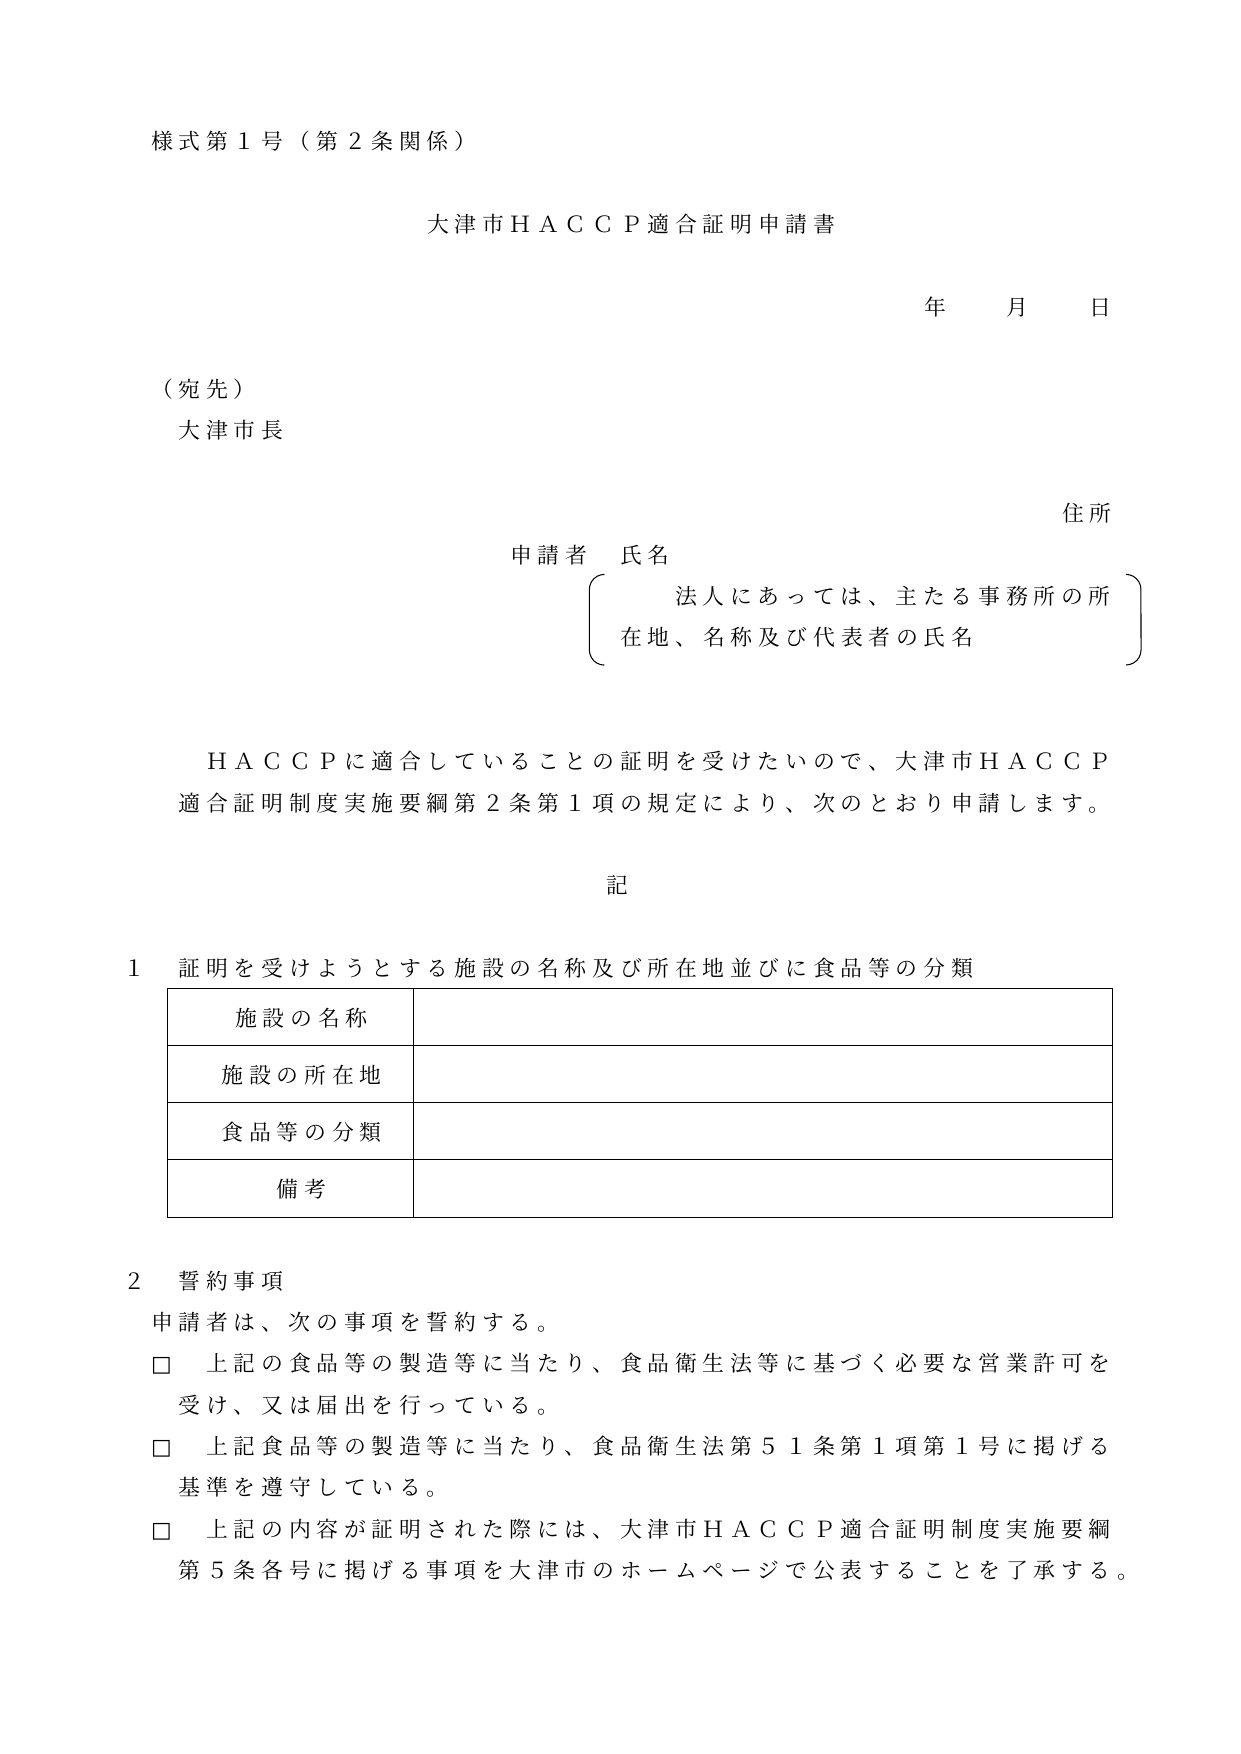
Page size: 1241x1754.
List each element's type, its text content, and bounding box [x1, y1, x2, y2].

text ２ 誓約事項 [123, 1259, 1117, 1300]
text （宛先） [140, 367, 1117, 409]
list □ 上記の内容が証明された際には、大津市ＨＡＣＣＰ適合証明制度実施要綱第５条各号に掲げる事項を大津市のホームページで公表することを了承する。 [136, 1507, 1117, 1590]
table_cell [414, 1160, 1112, 1217]
table_cell [414, 1046, 1112, 1102]
subtitle 記 [123, 864, 1117, 905]
text 申請者 氏名 [123, 533, 994, 574]
table_cell 備考 [168, 1160, 413, 1217]
table_header [414, 989, 1112, 1045]
table_header 施設の名称 [168, 989, 413, 1045]
text 年 月 日 [140, 285, 1117, 326]
text 様式第１号（第２条関係） [140, 119, 1117, 161]
text ＨＡＣＣＰに適合していることの証明を受けたいので、大津市ＨＡＣＣＰ適合証明制度実施要綱第２条第１項の規定により、次のとおり申請します。 [153, 740, 1117, 822]
table_cell [414, 1103, 1112, 1159]
text 法人にあっては、主たる事務所の所在地、名称及び代表者の氏名 [238, 574, 598, 657]
text 申請者は、次の事項を誓約する。 [123, 1300, 1117, 1342]
list □ 上記の食品等の製造等に当たり、食品衛生法等に基づく必要な営業許可を受け、又は届出を行っている。 [136, 1342, 1117, 1424]
list □ 上記食品等の製造等に当たり、食品衛生法第５１条第１項第１号に掲げる基準を遵守している。 [136, 1424, 1117, 1507]
text 住所 [140, 492, 1117, 533]
text 大津市長 [177, 409, 1117, 450]
table_cell 食品等の分類 [168, 1103, 413, 1159]
text １ 証明を受けようとする施設の名称及び所在地並びに食品等の分類 [123, 946, 1117, 988]
text 大津市ＨＡＣＣＰ適合証明申請書 [140, 202, 1117, 243]
text 法人にあっては、主たる事務所の所在地、名称及び代表者の氏名 [590, 574, 1117, 657]
table_cell 施設の所在地 [168, 1046, 413, 1102]
